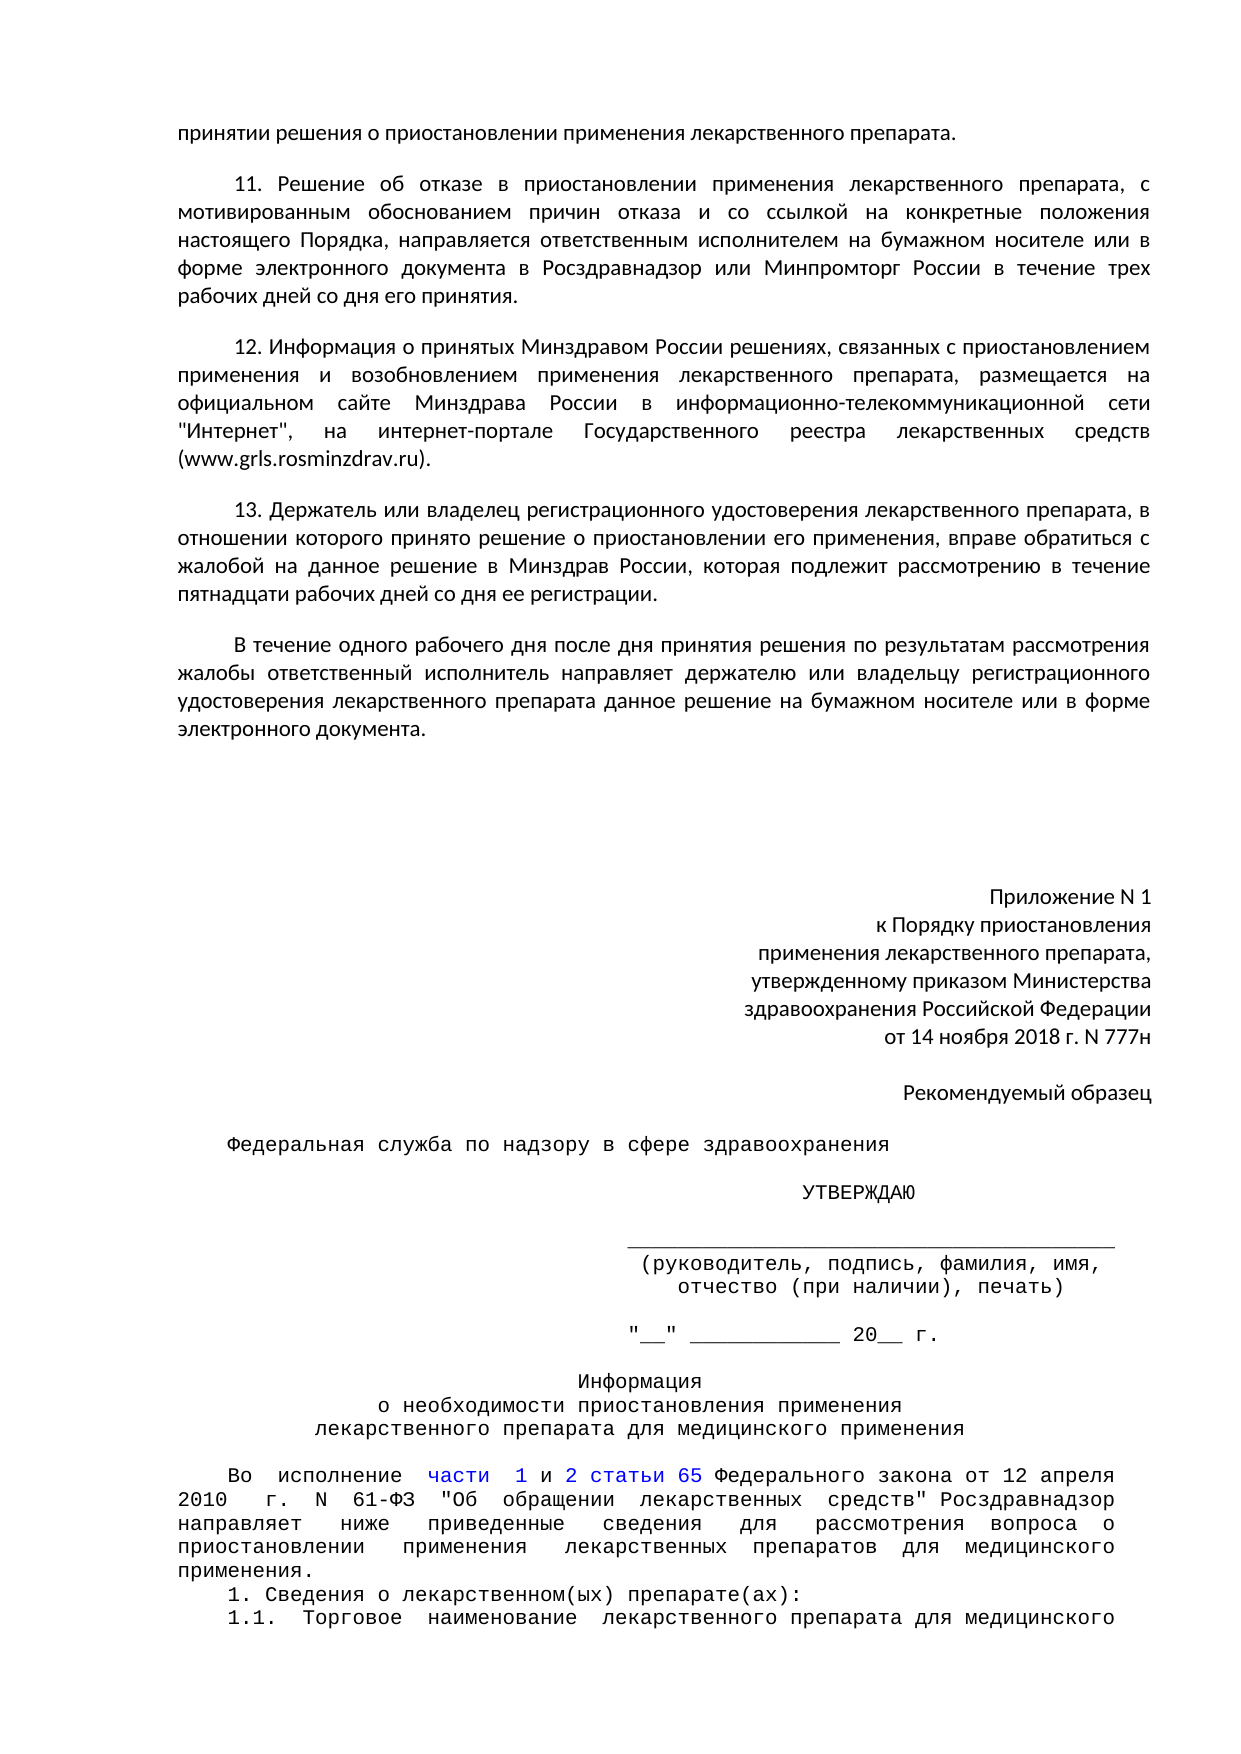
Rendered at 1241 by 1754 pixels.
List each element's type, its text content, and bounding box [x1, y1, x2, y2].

text утвержденному приказом Министерства [177, 966, 1152, 994]
text направляет ниже приведенные сведения для рассмотрения вопроса о [177, 1513, 1152, 1536]
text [177, 118, 1152, 146]
text к Порядку приостановления [177, 910, 1152, 938]
text применения. [177, 1560, 1152, 1584]
text "__" ____________ 20__ г. [177, 1324, 1152, 1347]
text применения лекарственного препарата, [177, 938, 1152, 966]
text лекарственного препарата для медицинского применения [177, 1418, 1152, 1442]
text Федеральная служба по надзору в сфере здравоохранения [177, 1134, 1152, 1158]
text Рекомендуемый образец [177, 1078, 1152, 1106]
text 12. Информация о принятых Минздравом России решениях, связанных с приостановлением применения и возобновлением применения лекарственного препарата, размещается на официальном сайте Минздрава России в информационно-телекоммуникационной сети "Интернет", на интернет-портале Государственного реестра лекарственных средств (www.grls.rosminzdrav.ru). [177, 332, 1152, 472]
text УТВЕРЖДАЮ [177, 1182, 1152, 1205]
text Во исполнение части 1 и 2 статьи 65 Федерального закона от 12 апреля [177, 1466, 1152, 1489]
text Приложение N 1 [177, 882, 1152, 910]
text о необходимости приостановления применения [177, 1394, 1152, 1418]
text 1. Сведения о лекарственном(ых) препарате(ах): [177, 1584, 1152, 1607]
text 11. Решение об отказе в приостановлении применения лекарственного препарата, с мотивированным обоснованием причин отказа и со ссылкой на конкретные положения настоящего Порядка, направляется ответственным исполнителем на бумажном носителе или в форме электронного документа в Росздравнадзор или Минпромторг России в течение трех рабочих дней со дня его принятия. [177, 169, 1152, 309]
text от 14 ноября 2018 г. N 777н [177, 1022, 1152, 1050]
text В течение одного рабочего дня после дня принятия решения по результатам рассмотрения жалобы ответственный исполнитель направляет держателю или владельцу регистрационного удостоверения лекарственного препарата данное решение на бумажном носителе или в форме электронного документа. [177, 630, 1152, 742]
text 13. Держатель или владелец регистрационного удостоверения лекарственного препарата, в отношении которого принято решение о приостановлении его применения, вправе обратиться с жалобой на данное решение в Минздрав России, которая подлежит рассмотрению в течение пятнадцати рабочих дней со дня ее регистрации. [177, 495, 1152, 607]
text отчество (при наличии), печать) [177, 1276, 1152, 1300]
text приостановлении применения лекарственных препаратов для медицинского [177, 1536, 1152, 1560]
text 2010 г. N 61-ФЗ "Об обращении лекарственных средств" Росздравнадзор [177, 1489, 1152, 1513]
text Информация [177, 1371, 1152, 1394]
text 1.1. Торговое наименование лекарственного препарата для медицинского [177, 1607, 1152, 1631]
text (руководитель, подпись, фамилия, имя, [177, 1253, 1152, 1276]
text здравоохранения Российской Федерации [177, 994, 1152, 1022]
text _______________________________________ [177, 1229, 1152, 1253]
